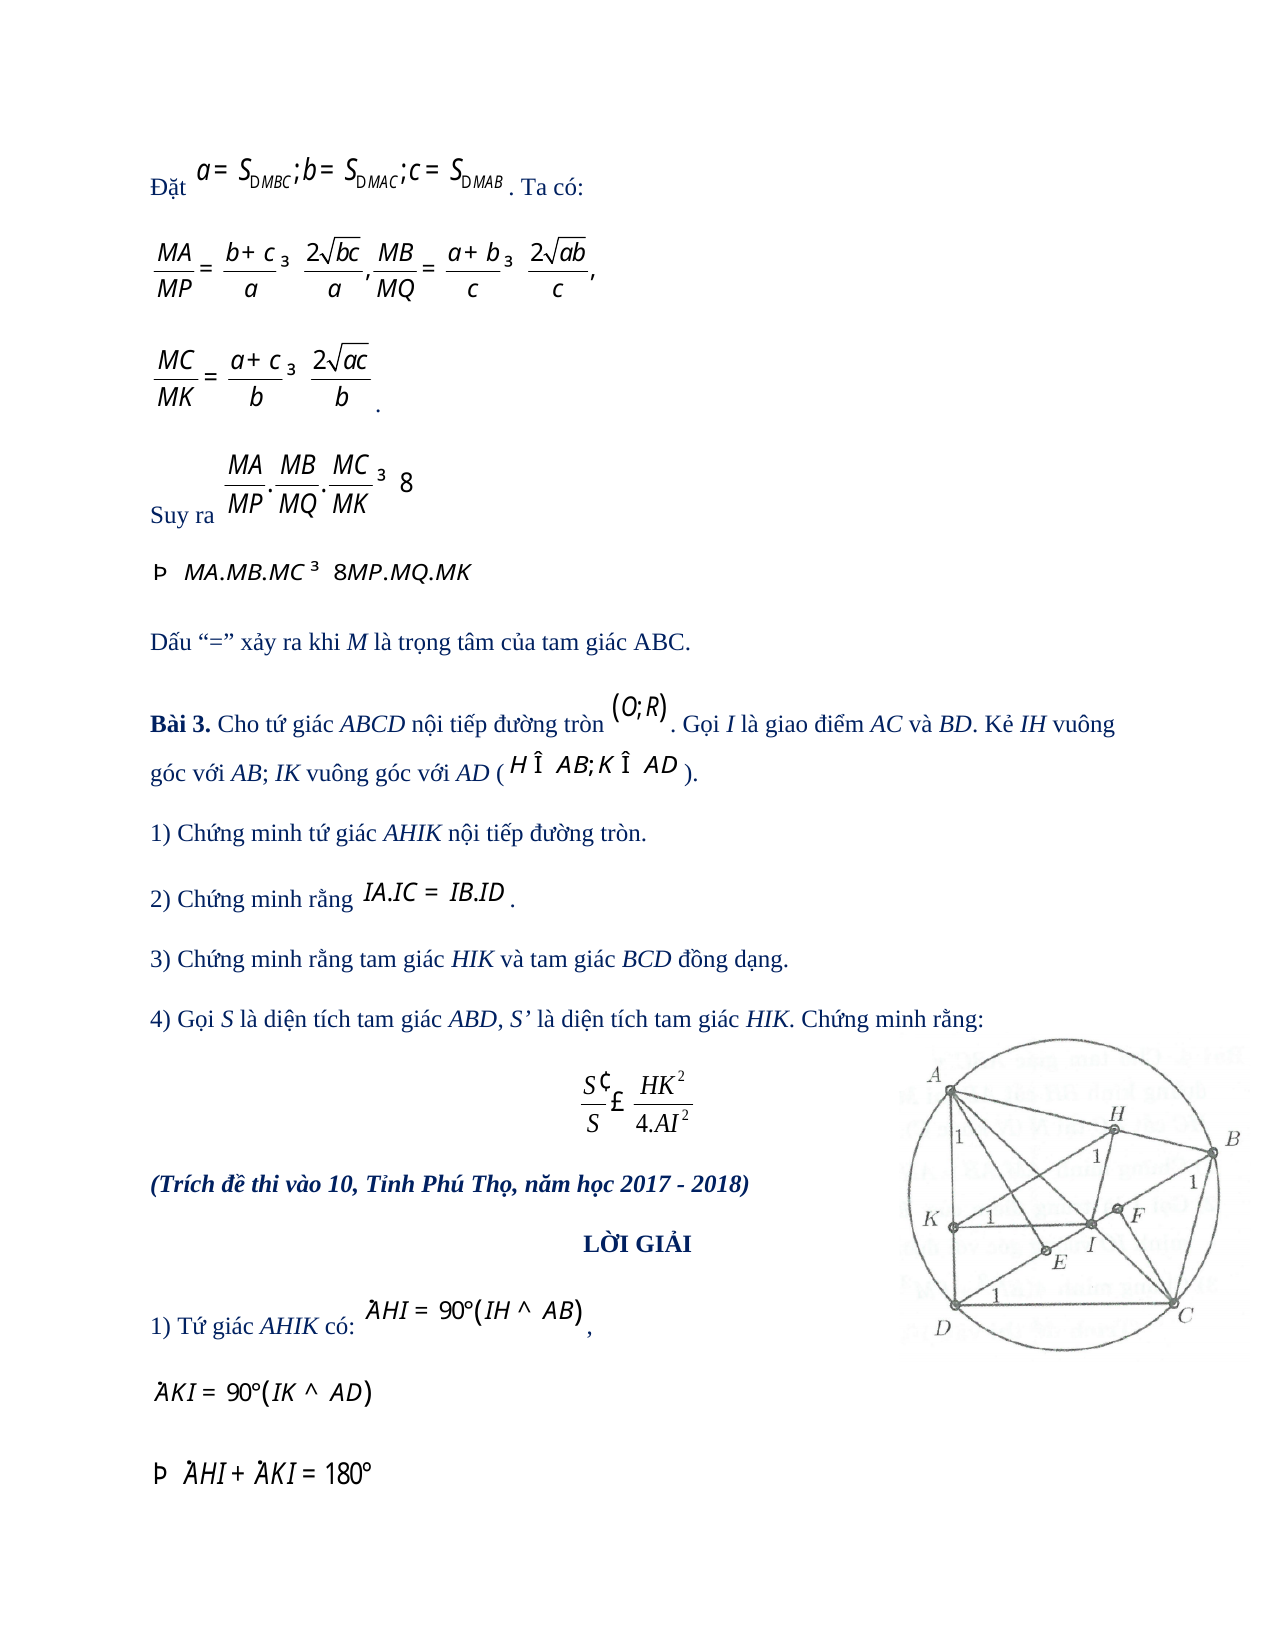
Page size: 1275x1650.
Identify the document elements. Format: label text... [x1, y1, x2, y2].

text Dấu “=” xảy ra khi M là trọng tâm của tam giác ABC. [150, 621, 1125, 656]
text 2) Chứng minh rằng . [150, 878, 1125, 913]
text LỜI GIẢI [150, 1229, 899, 1258]
text . [150, 337, 1125, 418]
text 3) Chứng minh rằng tam giác HIK và tam giác BCD đồng dạng. [150, 944, 1125, 973]
text Bài 3. Cho tứ giác ABCD nội tiếp đường tròn . Gọi I là giao điểm AC và BD. Kẻ IH vuông góc với AB; IK vuông góc với AD (). [150, 687, 1125, 787]
picture [899, 1032, 1251, 1362]
text 1) Tứ giác AHIK có: , [150, 1289, 899, 1339]
text 1) Chứng minh tứ giác AHIK nội tiếp đường tròn. [150, 818, 1125, 847]
text (Trích đề thi vào 10, Tỉnh Phú Thọ, năm học 2017 - 2018) [150, 1169, 899, 1198]
text Đặt . Ta có: [150, 150, 1125, 201]
text Suy ra [150, 449, 1125, 529]
text 4) Gọi S là diện tích tam giác ABD, S’ là diện tích tam giác HIK. Chứng minh rằng: [150, 1004, 1125, 1032]
